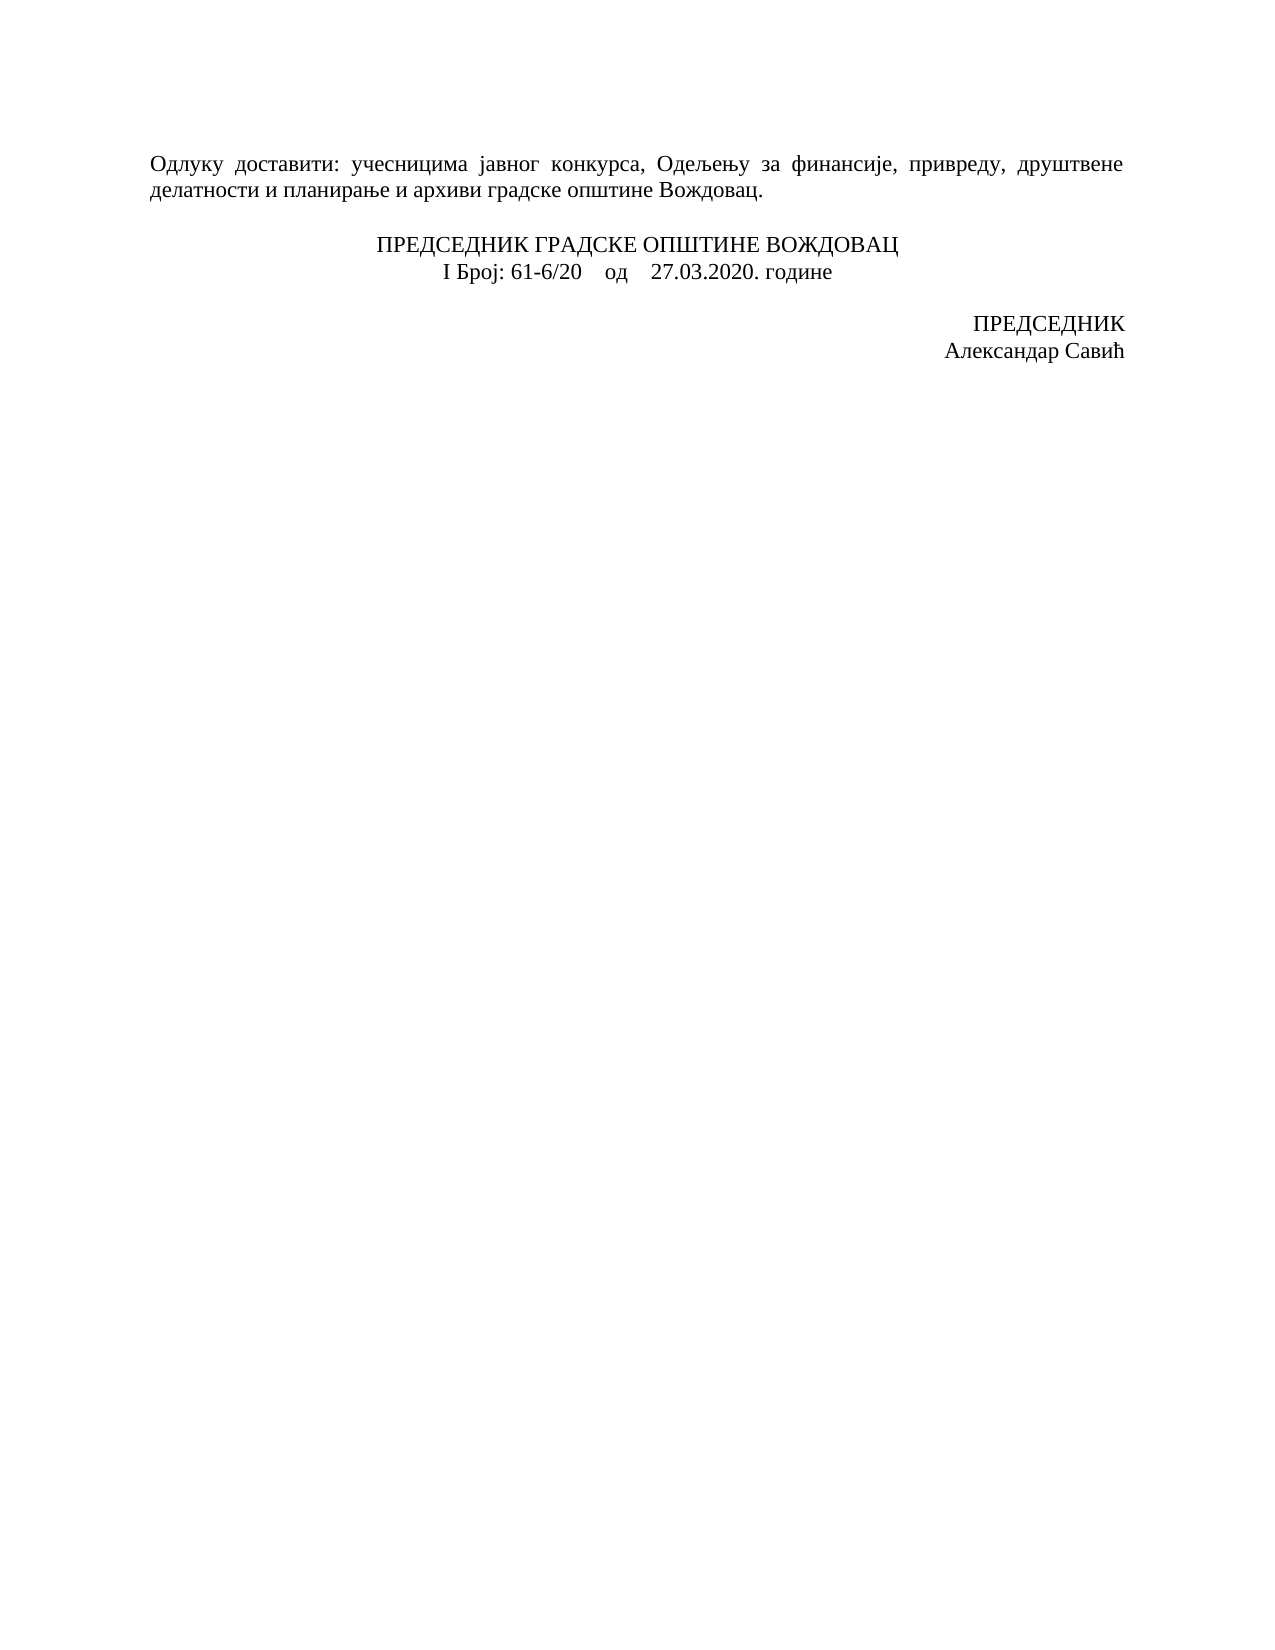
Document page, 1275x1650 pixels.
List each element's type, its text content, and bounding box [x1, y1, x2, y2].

text Одлуку доставити: учесницима јавног конкурса, Одељењу за финансије, привреду, друштвене делатности и планирање и архиви градске општине Вождовац. [150, 150, 1125, 203]
text ПРЕДСЕДНИК ГРАДСКЕ ОПШТИНЕ ВОЖДОВАЦ [150, 231, 1125, 258]
text I Број: 61-6/20 од 27.03.2020. године [150, 258, 1125, 284]
text ПРЕДСЕДНИК Александар Савић [150, 311, 1125, 363]
